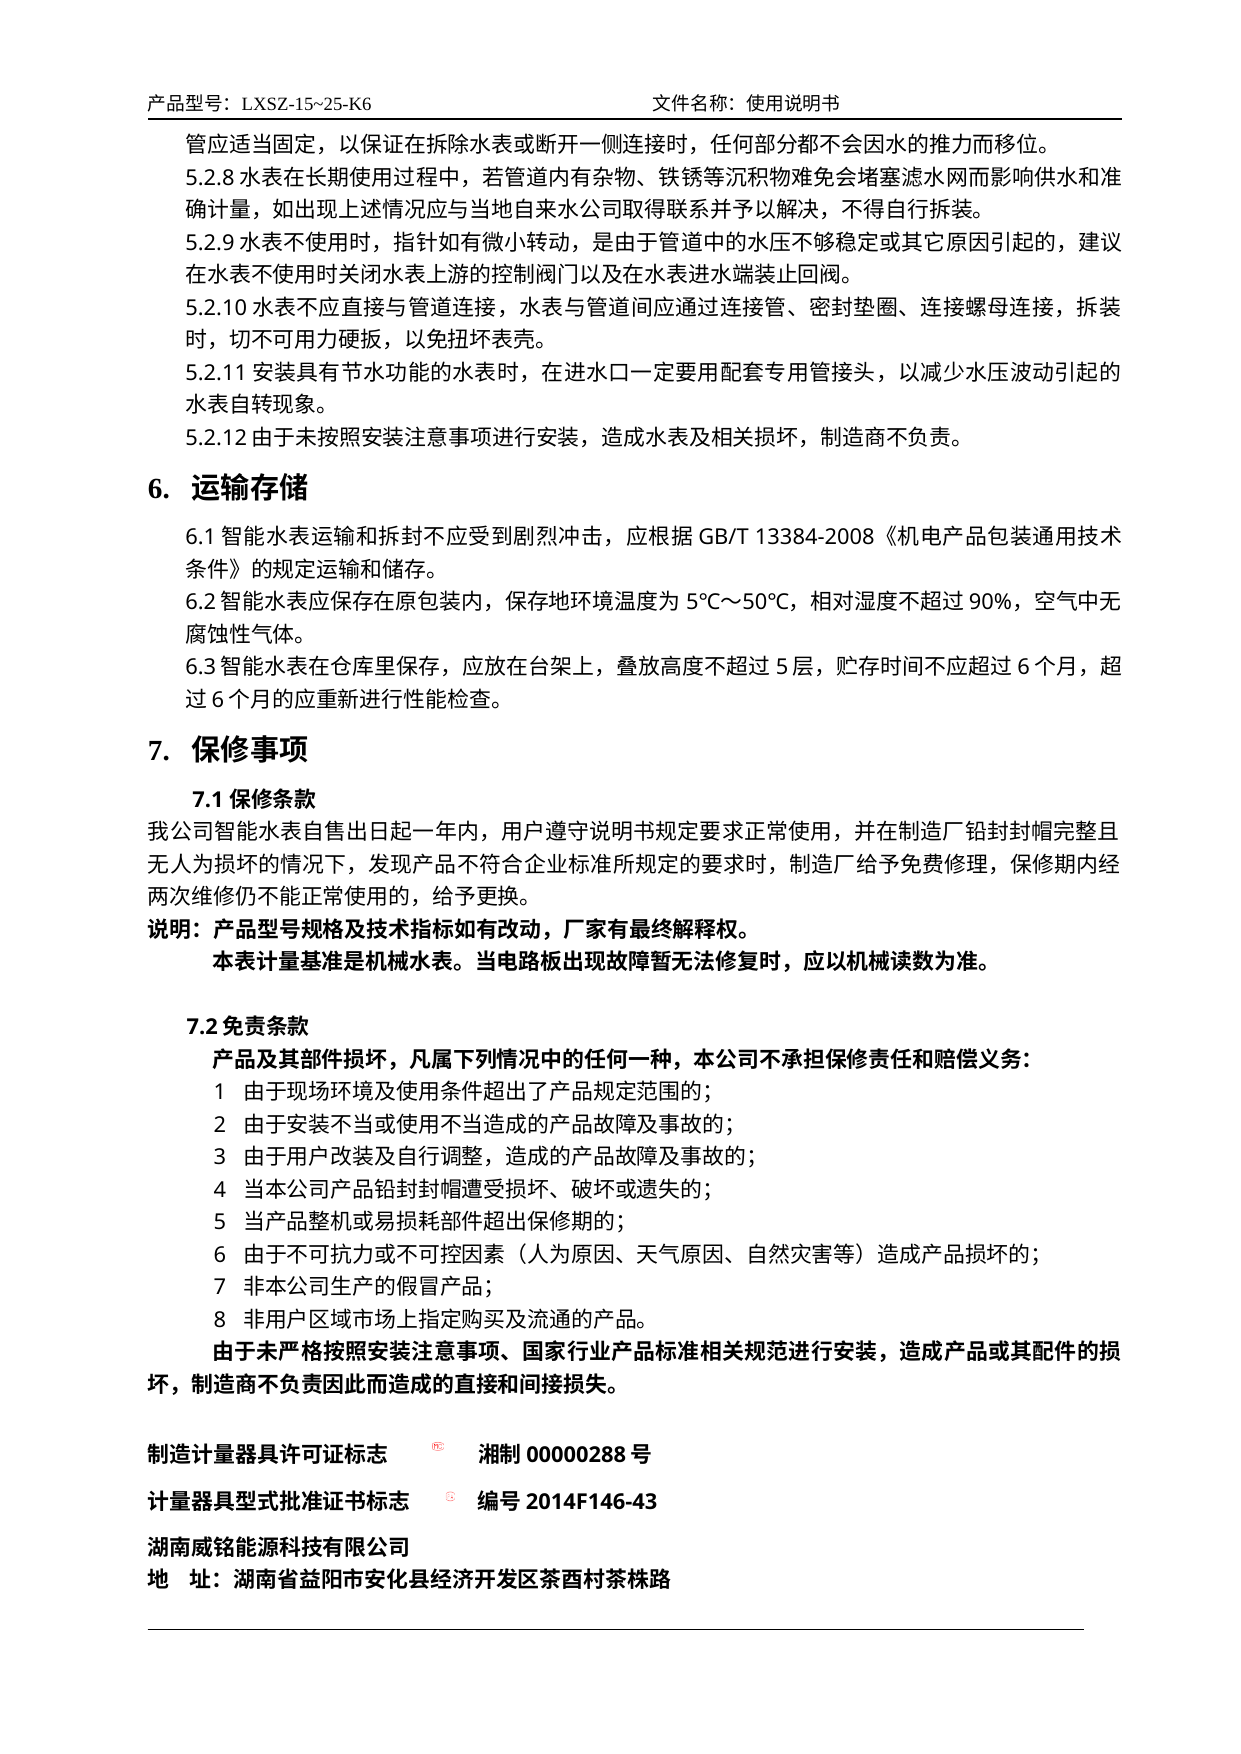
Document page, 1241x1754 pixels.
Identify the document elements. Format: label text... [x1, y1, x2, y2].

text 5.2.9水表不使用时，指针如有微小转动，是由于管道中的水压不够稳定或其它原因引起的，建议在水表不使用时关闭水表上游的控制阀门以及在水表进水端装止回阀。 [185, 224, 1122, 289]
text 6 由于不可抗力或不可控因素（人为原因、天气原因、自然灾害等）造成产品损坏的； [191, 1236, 1122, 1269]
text 8 非用户区域市场上指定购买及流通的产品。 [191, 1301, 1122, 1334]
text 产品及其部件损坏，凡属下列情况中的任何一种，本公司不承担保修责任和赔偿义务： [159, 1041, 1122, 1074]
text 7 非本公司生产的假冒产品； [191, 1269, 1122, 1301]
text 4 当本公司产品铅封封帽遭受损坏、破坏或遗失的； [191, 1171, 1122, 1204]
text 说明：产品型号规格及技术指标如有改动，厂家有最终解释权。 [148, 911, 1122, 944]
text 地 址：湖南省益阳市安化县经济开发区茶酉村茶株路 [148, 1562, 1122, 1594]
text 我公司智能水表自售出日起一年内，用户遵守说明书规定要求正常使用，并在制造厂铅封封帽完整且无人为损坏的情况下，发现产品不符合企业标准所规定的要求时，制造厂给予免费修理，保修期内经两次维修仍不能正常使用的，给予更换。 [148, 814, 1122, 911]
text 1 由于现场环境及使用条件超出了产品规定范围的； [191, 1074, 1122, 1106]
subtitle 运输存储 [148, 464, 1122, 506]
text 3 由于用户改装及自行调整，造成的产品故障及事故的； [148, 1139, 1122, 1171]
text 5.2.12由于未按照安装注意事项进行安装，造成水表及相关损坏，制造商不负责。 [185, 419, 1122, 452]
text 本表计量基准是机械水表。当电路板出现故障暂无法修复时，应以机械读数为准。 [159, 944, 1122, 976]
text 7.2免责条款 [148, 1009, 1122, 1041]
text 7.1 保修条款 [192, 781, 1122, 814]
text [185, 127, 1122, 159]
text 5.2.8水表在长期使用过程中，若管道内有杂物、铁锈等沉积物难免会堵塞滤水网而影响供水和准确计量，如出现上述情况应与当地自来水公司取得联系并予以解决，不得自行拆装。 [185, 159, 1122, 224]
text 5.2.10水表不应直接与管道连接，水表与管道间应通过连接管、密封垫圈、连接螺母连接，拆装时，切不可用力硬扳，以免扭坏表壳。 [185, 289, 1122, 354]
text 由于未严格按照安装注意事项、国家行业产品标准相关规范进行安装，造成产品或其配件的损坏，制造商不负责因此而造成的直接和间接损失。 [148, 1334, 1122, 1399]
text 2 由于安装不当或使用不当造成的产品故障及事故的； [148, 1106, 1122, 1139]
text 6.2智能水表应保存在原包装内，保存地环境温度为5℃～50℃，相对湿度不超过90%，空气中无腐蚀性气体。 [185, 584, 1122, 649]
text 5 当产品整机或易损耗部件超出保修期的； [191, 1204, 1122, 1236]
text 湖南威铭能源科技有限公司 [148, 1529, 1122, 1562]
text 5.2.11安装具有节水功能的水表时，在进水口一定要用配套专用管接头，以减少水压波动引起的水表自转现象。 [185, 354, 1122, 419]
text 6.1智能水表运输和拆封不应受到剧烈冲击，应根据GB/T 13384-2008《机电产品包装通用技术条件》的规定运输和储存。 [185, 519, 1122, 584]
text 6.3智能水表在仓库里保存，应放在台架上，叠放高度不超过5层，贮存时间不应超过6个月，超过6个月的应重新进行性能检查。 [185, 649, 1122, 714]
subtitle 保修事项 [148, 726, 1122, 769]
text 计量器具型式批准证书标志 编号2014F146-43 [148, 1464, 1122, 1529]
